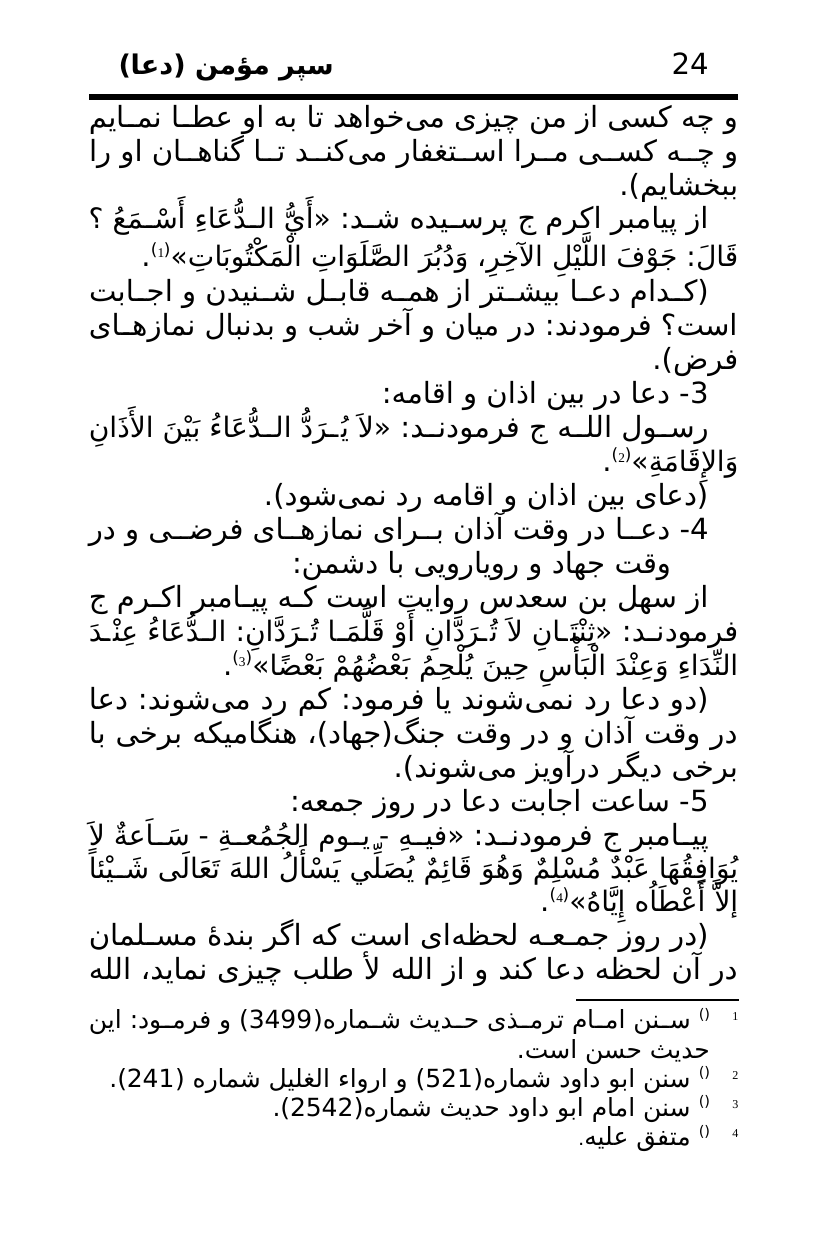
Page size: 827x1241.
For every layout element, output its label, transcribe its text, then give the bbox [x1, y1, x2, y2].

text (کدام دعا بیشتر از همه قابل شنیدن و اجابت است؟ فرمودند: در میان و آخر شب و بدنبال نماز‌های فرض). [89, 275, 738, 377]
text رسول الله ج فرمودند: «لاَ يُرَدُّ الدُّعَاءُ بَيْنَ الأَذَانِ وَالإِقَامَةِ»(). [89, 411, 738, 478]
text (دعای بین اذان و اقامه رد نمی‌شود). [89, 478, 738, 512]
text از سهل بن سعدس روایت است که پیامبر اکرم ج فرمودند: «ثِنْتَانِ لاَ تُرَدَّانِ أَوْ قَلَّمَا تُرَدَّانِ: الدُّعَاءُ عِنْدَ النِّدَاءِ وَعِنْدَ الْبَأْسِ حِينَ يُلْحِمُ بَعْضُهُمْ بَعْضًا»(). [89, 580, 738, 682]
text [89, 100, 738, 202]
text 3- دعا در بین اذان و اقامه: [89, 377, 708, 411]
text 4- دعا در وقت آذان برای نمازهای فرضی و در وقت جهاد و رویارویی با دشمن: [89, 512, 708, 580]
text پیامبر ج فرمودند: «فيهِ - يوم الجُمُعةِ - سَاَعةٌ لاَ يُوَافِقُهَا عَبْدٌ مُسْلِمٌ وَهُوَ قَائِمٌ يُصَلِّي يَسْأَلُ اللهَ تَعَالَى شَيْئاً إلاَّ أَعْطَاُه إِيَّاهُ»(). [89, 818, 738, 919]
text 5- ساعت اجابت دعا در روز جمعه: [89, 784, 708, 818]
text از پیامبر اکرم ج پرسیده شد: «أَيُّ الدُّعَاءِ أَسْمَعُ ؟ قَالَ: جَوْفَ اللَّيْلِ الآخِرِ، وَدُبُرَ الصَّلَوَاتِ الْمَكْتُوبَاتِ»(). [89, 202, 738, 275]
text (دو دعا رد نمی‌شوند یا فرمود: کم رد می‌شوند: دعا در وقت آذان و در وقت جنگ(جهاد)، هنگامیکه برخی با برخی دیگر درآویز می‌شوند). [89, 682, 738, 784]
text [89, 919, 738, 987]
